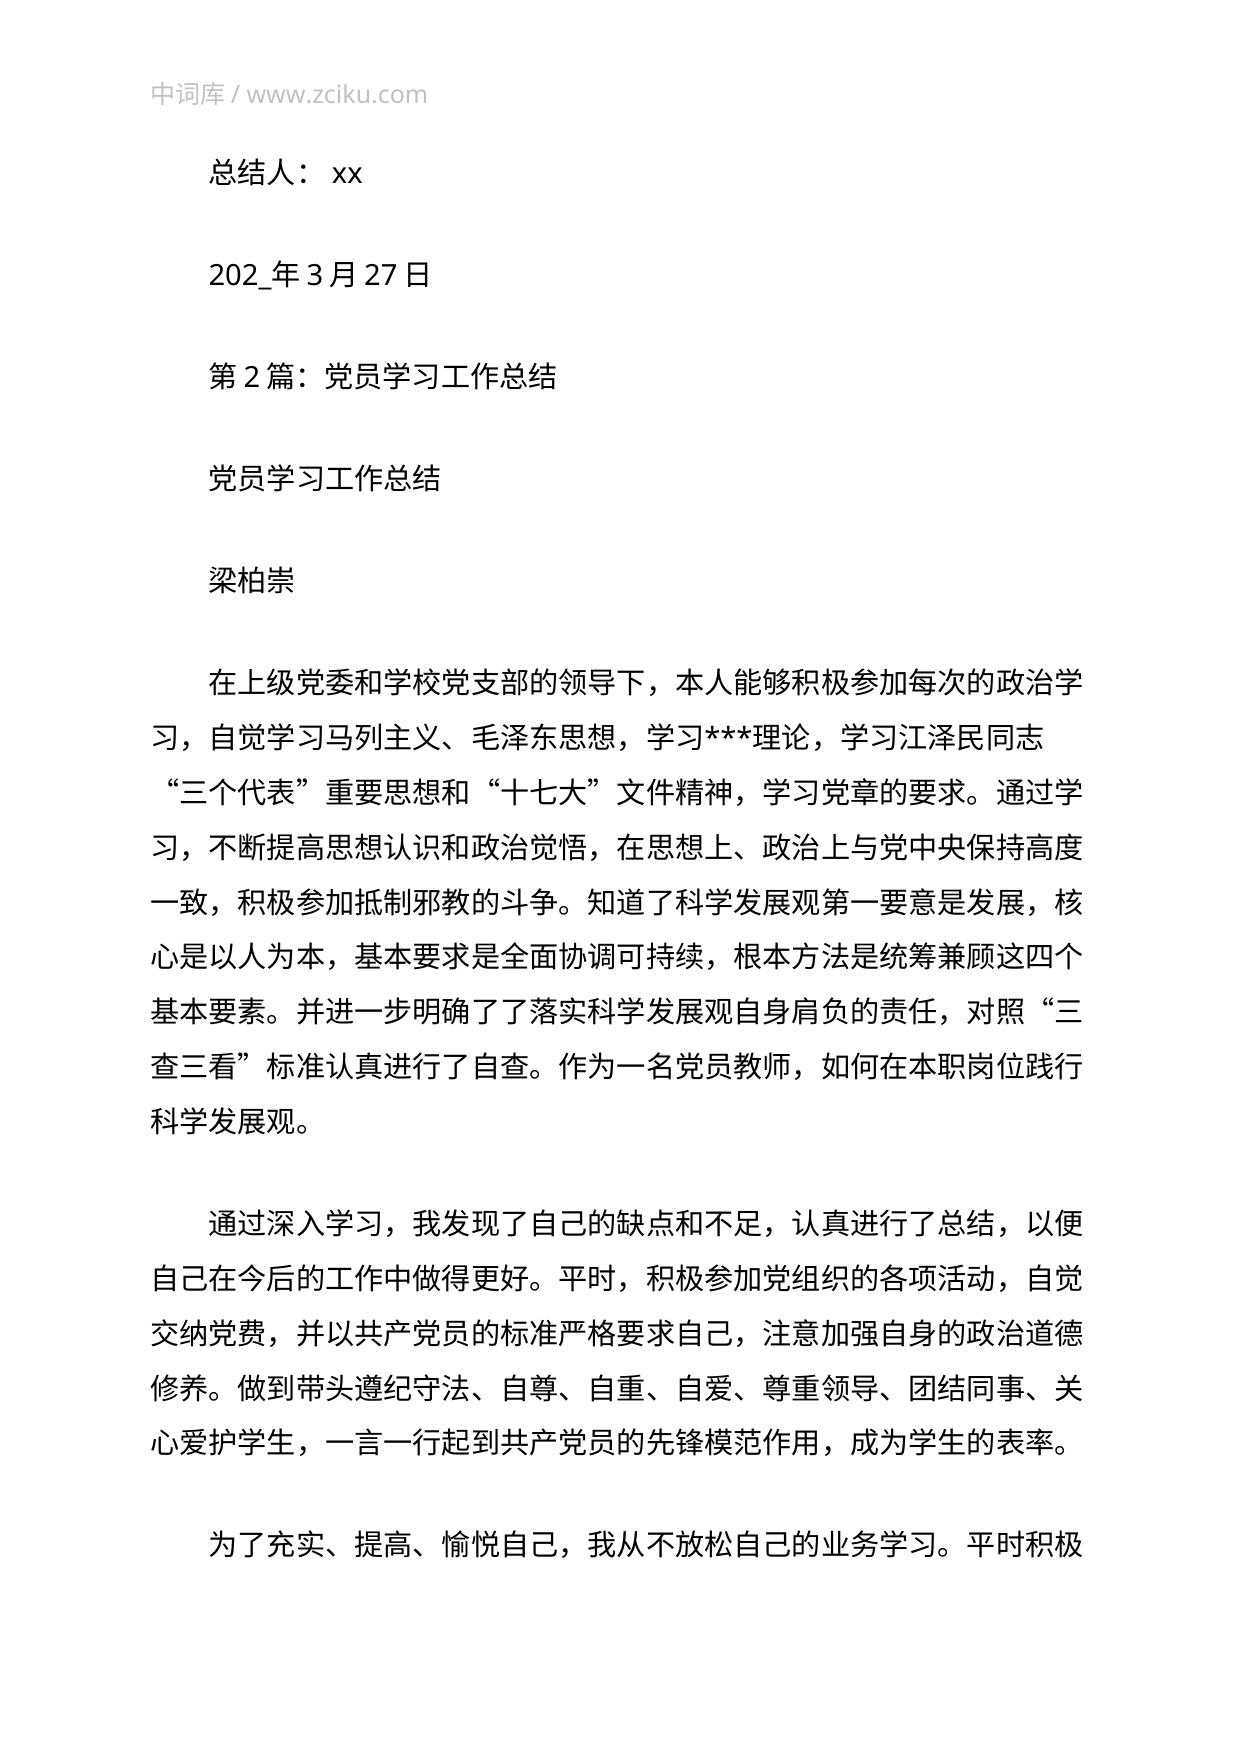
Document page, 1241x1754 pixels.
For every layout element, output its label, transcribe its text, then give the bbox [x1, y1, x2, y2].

text 通过深入学习，我发现了自己的缺点和不足，认真进行了总结，以便自己在今后的工作中做得更好。平时，积极参加党组织的各项活动，自觉交纳党费，并以共产党员的标准严格要求自己，注意加强自身的政治道德修养。做到带头遵纪守法、自尊、自重、自爱、尊重领导、团结同事、关心爱护学生，一言一行起到共产党员的先锋模范作用，成为学生的表率。 [150, 1201, 1090, 1462]
text 党员学习工作总结 [150, 456, 1090, 498]
text 总结人： xx [150, 150, 1090, 192]
text 梁柏崇 [150, 558, 1090, 600]
text 第2篇：党员学习工作总结 [150, 354, 1090, 396]
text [150, 1522, 1090, 1564]
text 202_年3月27日 [150, 252, 1090, 294]
text 在上级党委和学校党支部的领导下，本人能够积极参加每次的政治学习，自觉学习马列主义、毛泽东思想，学习***理论，学习江泽民同志“三个代表”重要思想和“十七大”文件精神，学习党章的要求。通过学习，不断提高思想认识和政治觉悟，在思想上、政治上与党中央保持高度一致，积极参加抵制邪教的斗争。知道了科学发展观第一要意是发展，核心是以人为本，基本要求是全面协调可持续，根本方法是统筹兼顾这四个基本要素。并进一步明确了了落实科学发展观自身肩负的责任，对照“三查三看”标准认真进行了自查。作为一名党员教师，如何在本职岗位践行科学发展观。 [150, 659, 1090, 1141]
